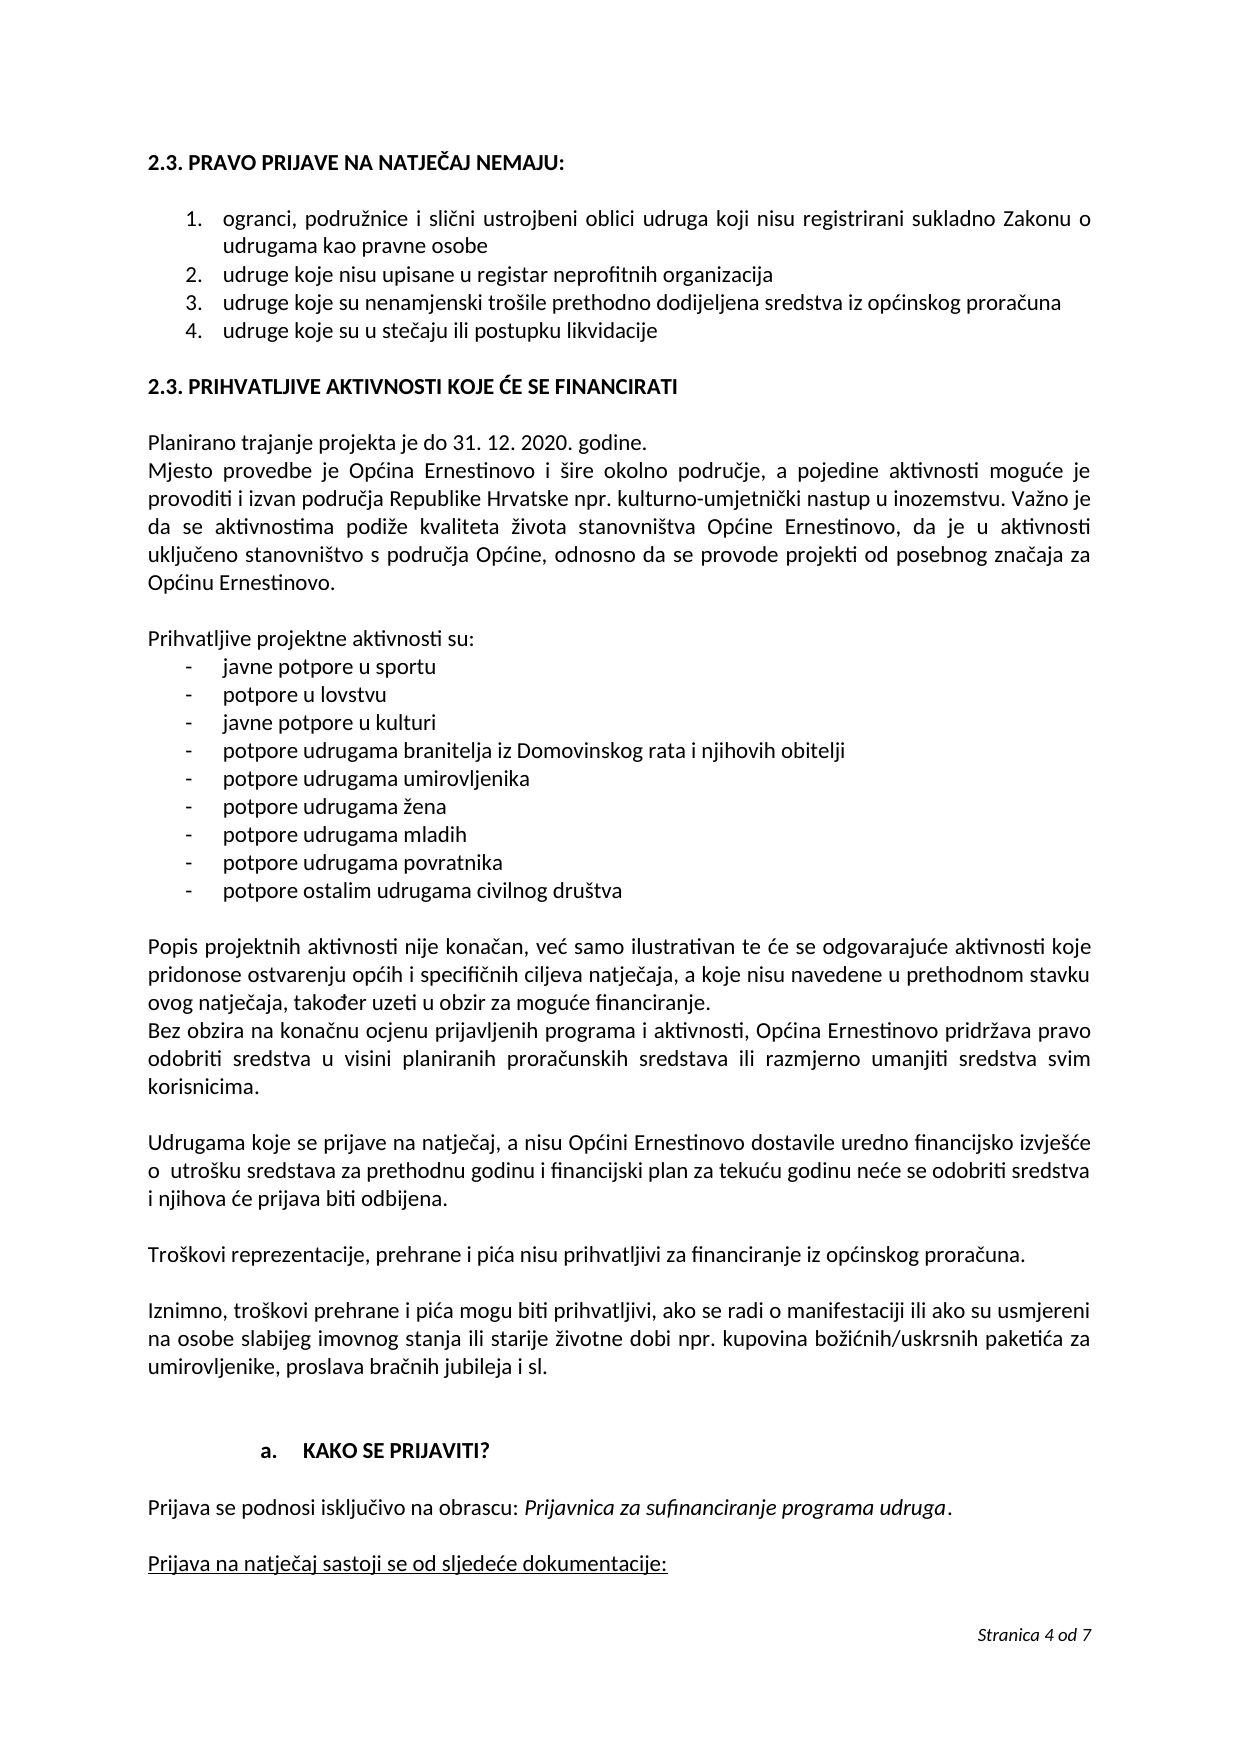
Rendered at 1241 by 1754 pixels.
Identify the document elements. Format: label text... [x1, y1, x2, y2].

list potpore ostalim udrugama civilnog društva [185, 876, 1093, 904]
list ogranci, podružnice i slični ustrojbeni oblici udruga koji nisu registrirani sukladno Zakonu o udrugama kao pravne osobe [185, 204, 1093, 260]
list potpore udrugama žena [185, 792, 1093, 820]
list udruge koje su u stečaju ili postupku likvidacije [185, 316, 1093, 344]
text 2.3. PRIHVATLJIVE AKTIVNOSTI KOJE ĆE SE FINANCIRATI [148, 372, 1093, 400]
list potpore u lovstvu [185, 680, 1093, 708]
list javne potpore u kulturi [185, 708, 1093, 736]
list potpore udrugama branitelja iz Domovinskog rata i njihovih obitelji [185, 736, 1093, 764]
list udruge koje su nenamjenski trošile prethodno dodijeljena sredstva iz općinskog proračuna [185, 288, 1093, 316]
text Planirano trajanje projekta je do 31. 12. 2020. godine. [148, 428, 1093, 456]
list potpore udrugama povratnika [185, 848, 1093, 876]
list javne potpore u sportu [185, 652, 1093, 680]
text Iznimno, troškovi prehrane i pića mogu biti prihvatljivi, ako se radi o manifestaciji ili ako su usmjereni na osobe slabijeg imovnog stanja ili starije životne dobi npr. kupovina božićnih/uskrsnih paketića za umirovljenike, proslava bračnih jubileja i sl. [148, 1296, 1093, 1381]
text Prijava se podnosi isključivo na obrascu: Prijavnica za sufinanciranje programa udruga. [148, 1493, 1093, 1521]
text Prijava na natječaj sastoji se od sljedeće dokumentacije: [148, 1549, 1093, 1577]
list udruge koje nisu upisane u registar neprofitnih organizacija [185, 260, 1093, 288]
list potpore udrugama umirovljenika [185, 764, 1093, 792]
text 2.3. PRAVO PRIJAVE NA NATJEČAJ NEMAJU: [148, 148, 1093, 176]
text Udrugama koje se prijave na natječaj, a nisu Općini Ernestinovo dostavile uredno financijsko izvješće o utrošku sredstava za prethodnu godinu i financijski plan za tekuću godinu neće se odobriti sredstva i njihova će prijava biti odbijena. [148, 1128, 1093, 1212]
text Mjesto provedbe je Općina Ernestinovo i šire okolno područje, a pojedine aktivnosti moguće je provoditi i izvan područja Republike Hrvatske npr. kulturno-umjetnički nastup u inozemstvu. Važno je da se aktivnostima podiže kvaliteta života stanovništva Općine Ernestinovo, da je u aktivnosti uključeno stanovništvo s područja Općine, odnosno da se provode projekti od posebnog značaja za Općinu Ernestinovo. [148, 456, 1093, 596]
text Troškovi reprezentacije, prehrane i pića nisu prihvatljivi za financiranje iz općinskog proračuna. [148, 1240, 1093, 1268]
list potpore udrugama mladih [185, 820, 1093, 848]
text Popis projektnih aktivnosti nije konačan, već samo ilustrativan te će se odgovarajuće aktivnosti koje pridonose ostvarenju općih i specifičnih ciljeva natječaja, a koje nisu navedene u prethodnom stavku ovog natječaja, također uzeti u obzir za moguće financiranje. [148, 932, 1093, 1016]
text Prihvatljive projektne aktivnosti su: [148, 624, 1093, 652]
list KAKO SE PRIJAVITI? [260, 1437, 1093, 1464]
text Bez obzira na konačnu ocjenu prijavljenih programa i aktivnosti, Općina Ernestinovo pridržava pravo odobriti sredstva u visini planiranih proračunskih sredstava ili razmjerno umanjiti sredstva svim korisnicima. [148, 1016, 1093, 1100]
